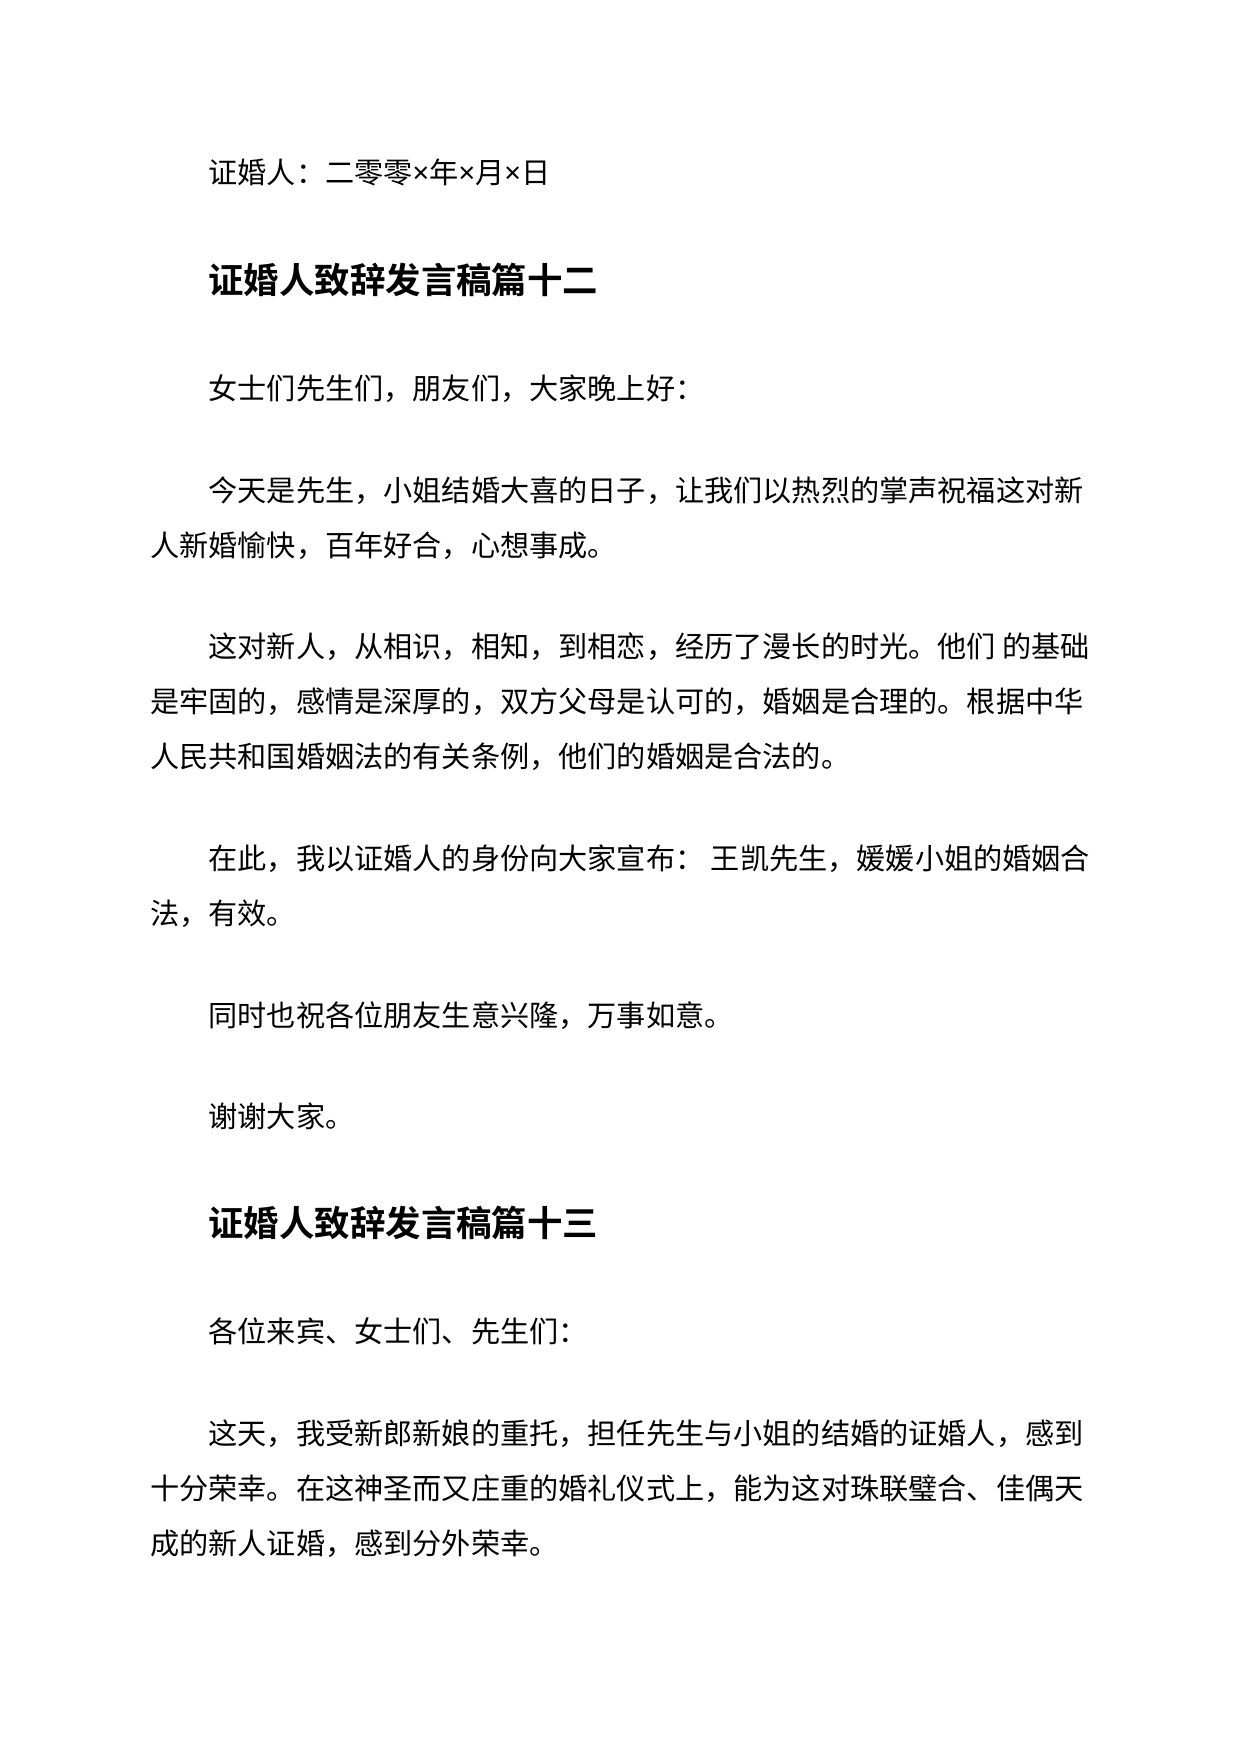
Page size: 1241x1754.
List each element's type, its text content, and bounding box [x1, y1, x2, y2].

text 各位来宾、女士们、先生们： [150, 1309, 1090, 1351]
text 在此，我以证婚人的身份向大家宣布： 王凯先生，媛媛小姐的婚姻合法，有效。 [150, 835, 1090, 933]
text 这天，我受新郎新娘的重托，担任先生与小姐的结婚的证婚人，感到十分荣幸。在这神圣而又庄重的婚礼仪式上，能为这对珠联璧合、佳偶天成的新人证婚，感到分外荣幸。 [150, 1411, 1090, 1563]
text 这对新人，从相识，相知，到相恋，经历了漫长的时光。他们 的基础是牢固的，感情是深厚的，双方父母是认可的，婚姻是合理的。根据中华人民共和国婚姻法的有关条例，他们的婚姻是合法的。 [150, 624, 1090, 776]
text 证婚人：二零零×年×月×日 [150, 150, 1090, 192]
text 证婚人致辞发言稿篇十三 [150, 1196, 1090, 1247]
text 证婚人致辞发言稿篇十二 [150, 252, 1090, 303]
text 同时也祝各位朋友生意兴隆，万事如意。 [150, 992, 1090, 1034]
text 女士们先生们，朋友们，大家晚上好： [150, 365, 1090, 408]
text 今天是先生，小姐结婚大喜的日子，让我们以热烈的掌声祝福这对新人新婚愉快，百年好合，心想事成。 [150, 467, 1090, 564]
text 谢谢大家。 [150, 1094, 1090, 1136]
